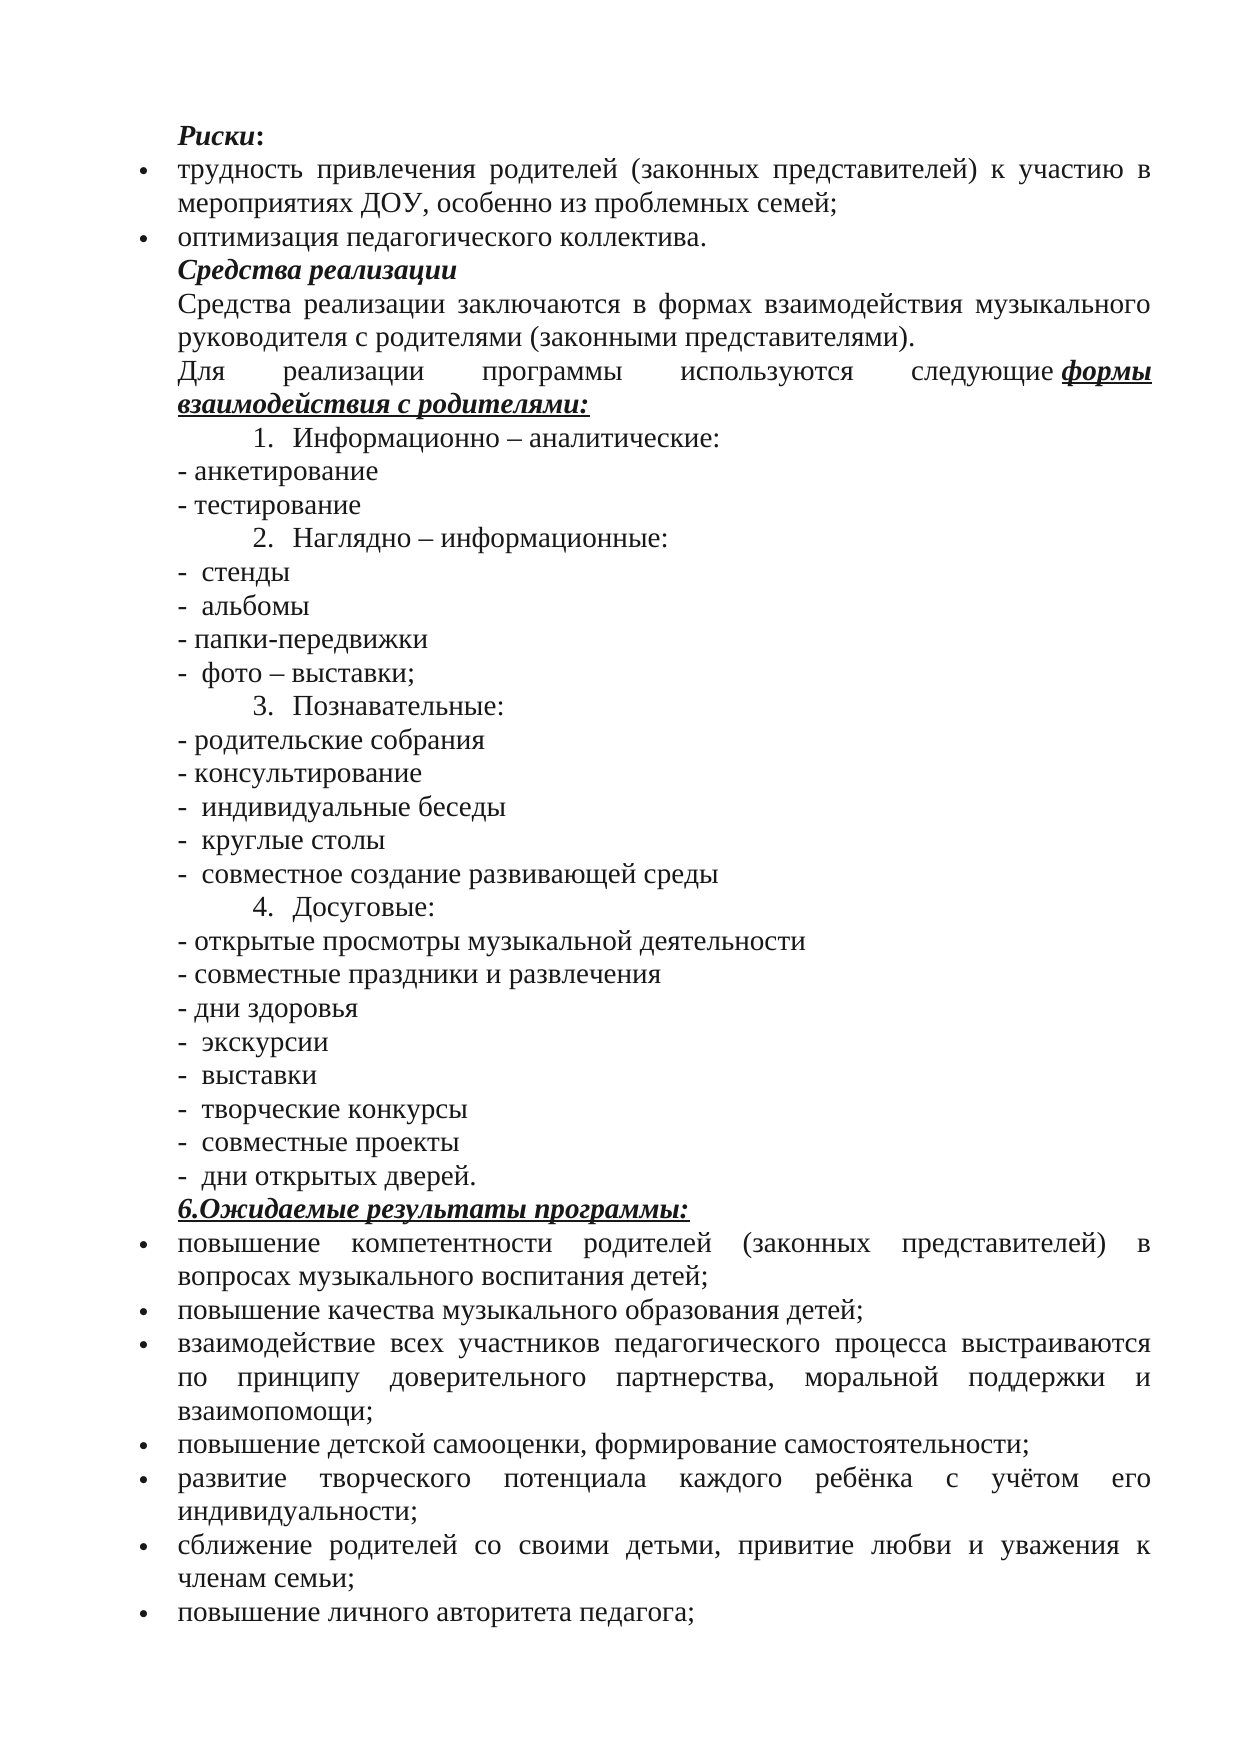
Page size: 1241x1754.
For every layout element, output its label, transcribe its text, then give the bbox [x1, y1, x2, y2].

text - стенды [177, 554, 1152, 588]
text - экскурсии [177, 1024, 1152, 1057]
text - консультирование [177, 755, 1152, 789]
text 1. Информационно – аналитические: [252, 420, 1152, 453]
text - фото – выставки; [177, 655, 1152, 688]
text - круглые столы [177, 822, 1152, 856]
text - анкетирование [177, 453, 1152, 487]
text - родительские собрания [177, 722, 1152, 755]
text Для реализации программы используются следующие формы взаимодействия с родителями: [177, 353, 1152, 420]
list повышение компетентности родителей (законных представителей) в вопросах музыкального воспитания детей; [140, 1225, 1152, 1292]
list повышение личного авторитета педагога; [140, 1594, 1152, 1627]
list оптимизация педагогического коллектива. [140, 219, 1152, 252]
text - индивидуальные беседы [177, 789, 1152, 822]
text - тестирование [177, 487, 1152, 521]
text - совместные праздники и развлечения [177, 957, 1152, 990]
list повышение качества музыкального образования детей; [140, 1292, 1152, 1326]
list развитие творческого потенциала каждого ребёнка с учётом его индивидуальности; [140, 1460, 1152, 1527]
text 6.Ожидаемые результаты программы: [177, 1191, 1152, 1225]
text Средства реализации [177, 252, 1152, 286]
text 4. Досуговые: [252, 889, 1152, 923]
text - выставки [177, 1057, 1152, 1091]
list трудность привлечения родителей (законных представителей) к участию в мероприятиях ДОУ, особенно из проблемных семей; [140, 152, 1152, 219]
text - папки-передвижки [177, 621, 1152, 655]
list взаимодействие всех участников педагогического процесса выстраиваются по принципу доверительного партнерства, моральной поддержки и взаимопомощи; [140, 1326, 1152, 1426]
text Средства реализации заключаются в формах взаимодействия музыкального руководителя с родителями (законными представителями). [177, 286, 1152, 353]
text 3. Познавательные: [252, 688, 1152, 722]
text 2. Наглядно – информационные: [252, 521, 1152, 554]
text - творческие конкурсы [177, 1091, 1152, 1124]
text - альбомы [177, 588, 1152, 621]
text - совместное создание развивающей среды [177, 856, 1152, 889]
list повышение детской самооценки, формирование самостоятельности; [140, 1426, 1152, 1460]
text - открытые просмотры музыкальной деятельности [177, 923, 1152, 957]
text - совместные проекты [177, 1124, 1152, 1158]
list сближение родителей со своими детьми, привитие любви и уважения к членам семьи; [140, 1527, 1152, 1594]
text - дни открытых дверей. [177, 1158, 1152, 1191]
text Риски: [177, 118, 1152, 152]
text - дни здоровья [177, 990, 1152, 1024]
